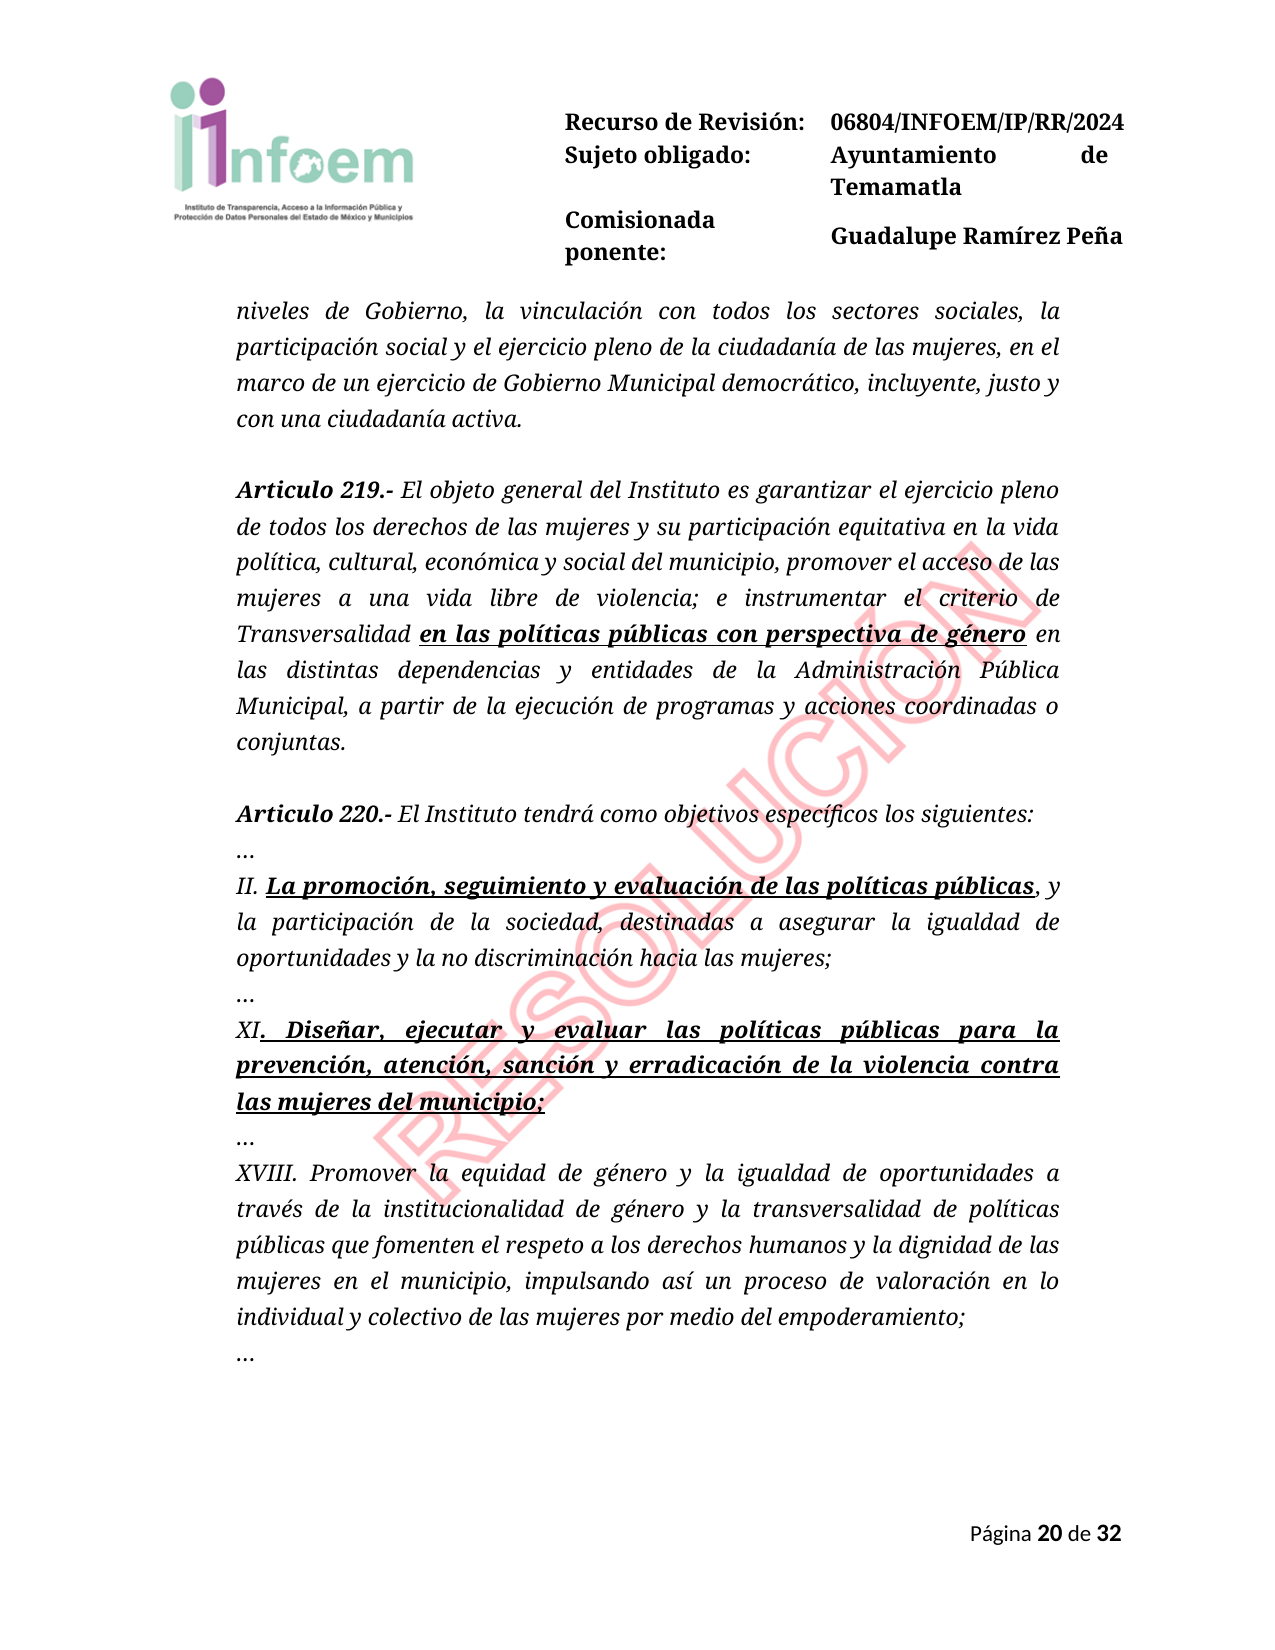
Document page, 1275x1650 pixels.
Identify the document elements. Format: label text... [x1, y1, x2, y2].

text … [236, 834, 1063, 865]
text XI. Diseñar, ejecutar y evaluar las políticas públicas para la prevención, atención, sanción y erradicación de la violencia contra las mujeres del municipio; [236, 1013, 1063, 1117]
picture [50, 17, 1275, 1650]
text … [236, 1121, 1063, 1153]
text Articulo 220.- El Instituto tendrá como objetivos específicos los siguientes: [236, 798, 1063, 829]
text II. La promoción, seguimiento y evaluación de las políticas públicas, y la participación de la sociedad, destinadas a asegurar la igualdad de oportunidades y la no discriminación hacia las mujeres; [236, 870, 1063, 973]
text … [236, 1337, 1063, 1368]
text XVIII. Promover la equidad de género y la igualdad de oportunidades a través de la institucionalidad de género y la transversalidad de políticas públicas que fomenten el respeto a los derechos humanos y la dignidad de las mujeres en el municipio, impulsando así un proceso de valoración en lo individual y colectivo de las mujeres por medio del empoderamiento; [236, 1157, 1063, 1332]
text … [236, 978, 1063, 1009]
text Articulo 219.- El objeto general del Instituto es garantizar el ejercicio pleno de todos los derechos de las mujeres y su participación equitativa en la vida política, cultural, económica y social del municipio, promover el acceso de las mujeres a una vida libre de violencia; e instrumentar el criterio de Transversalidad en las políticas públicas con perspectiva de género en las distintas dependencias y entidades de la Administración Pública Municipal, a partir de la ejecución de programas y acciones coordinadas o conjuntas. [236, 474, 1063, 757]
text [236, 295, 1063, 434]
